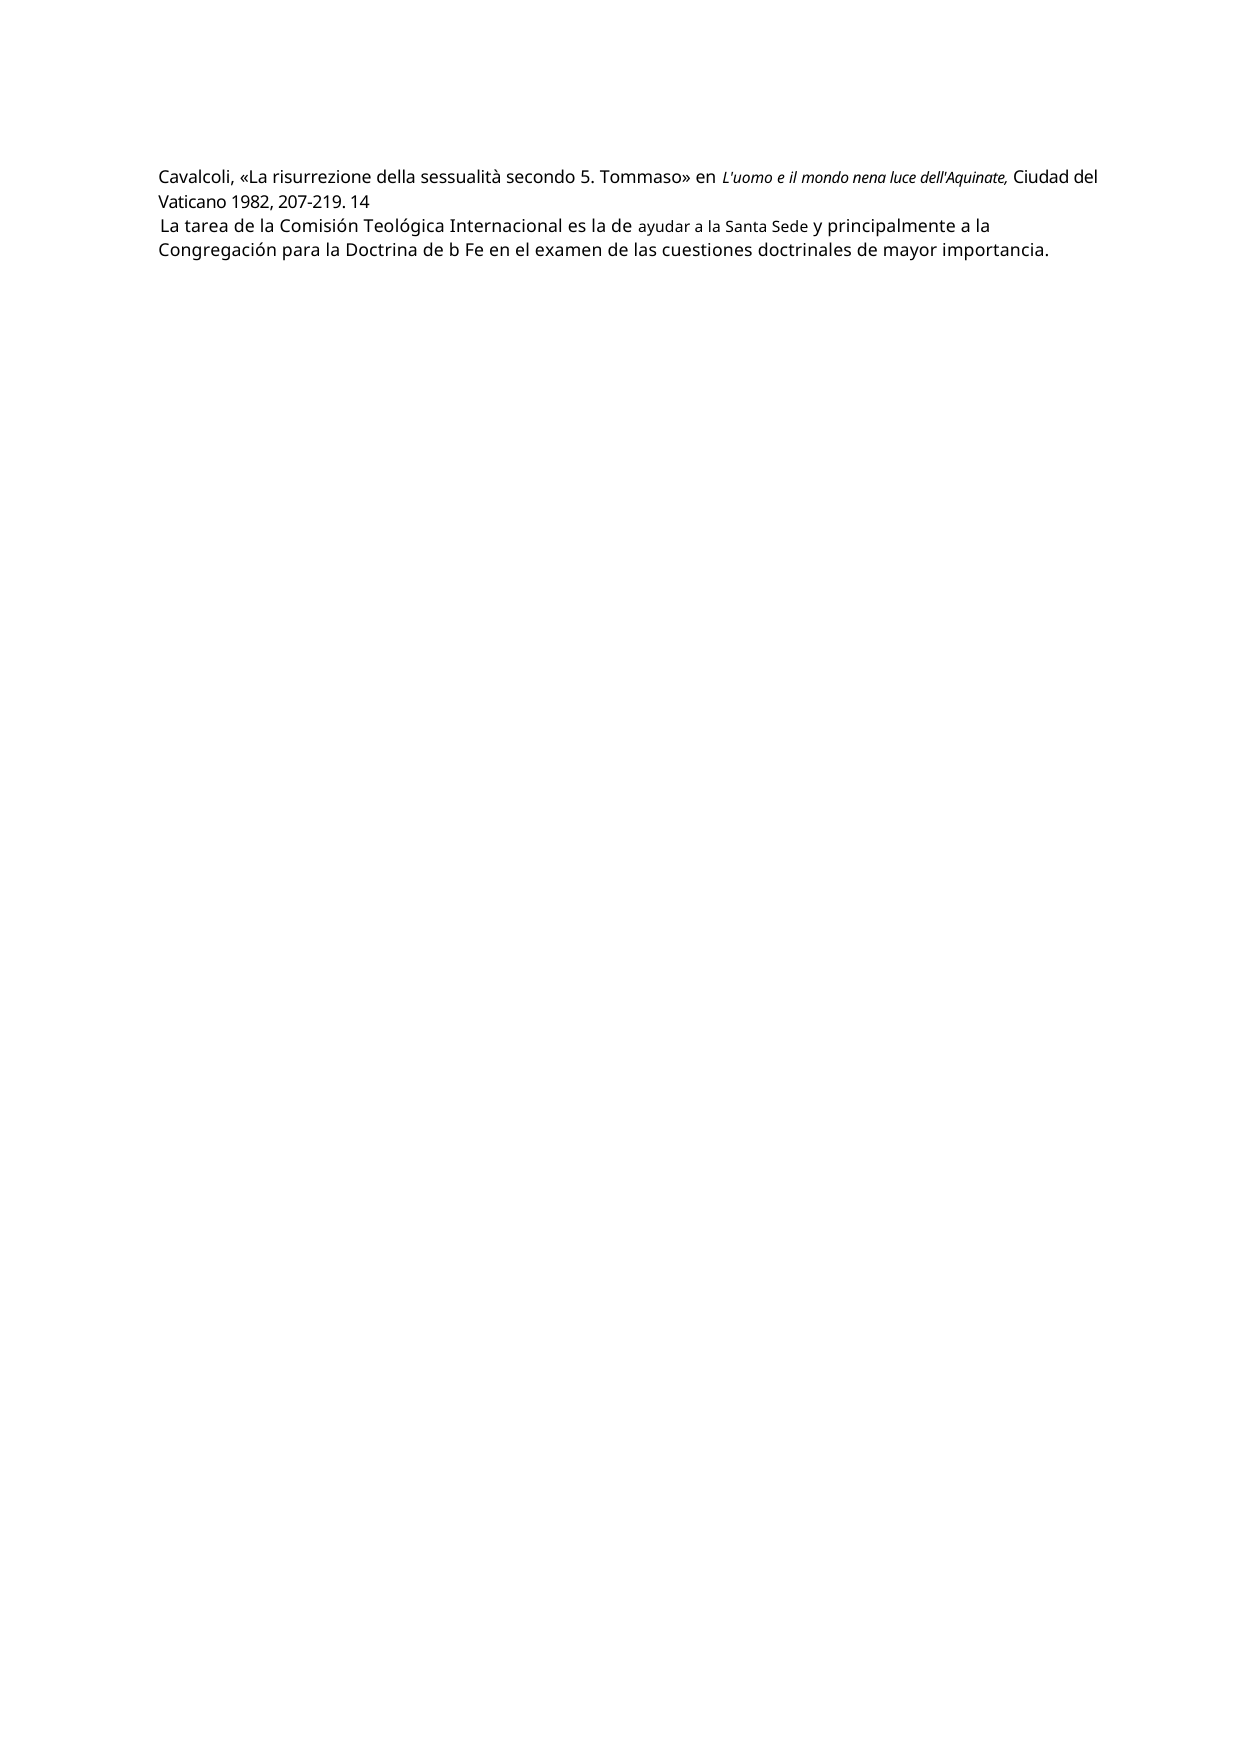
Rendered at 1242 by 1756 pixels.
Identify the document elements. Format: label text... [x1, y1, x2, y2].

text La tarea de la Comisión Teológica Internacional es la de ayudar a la Santa Sede y principalmente a la Congregación para la Doctrina de b Fe en el examen de las cuestiones doctrinales de mayor importancia. [158, 213, 1098, 262]
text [158, 165, 1098, 213]
